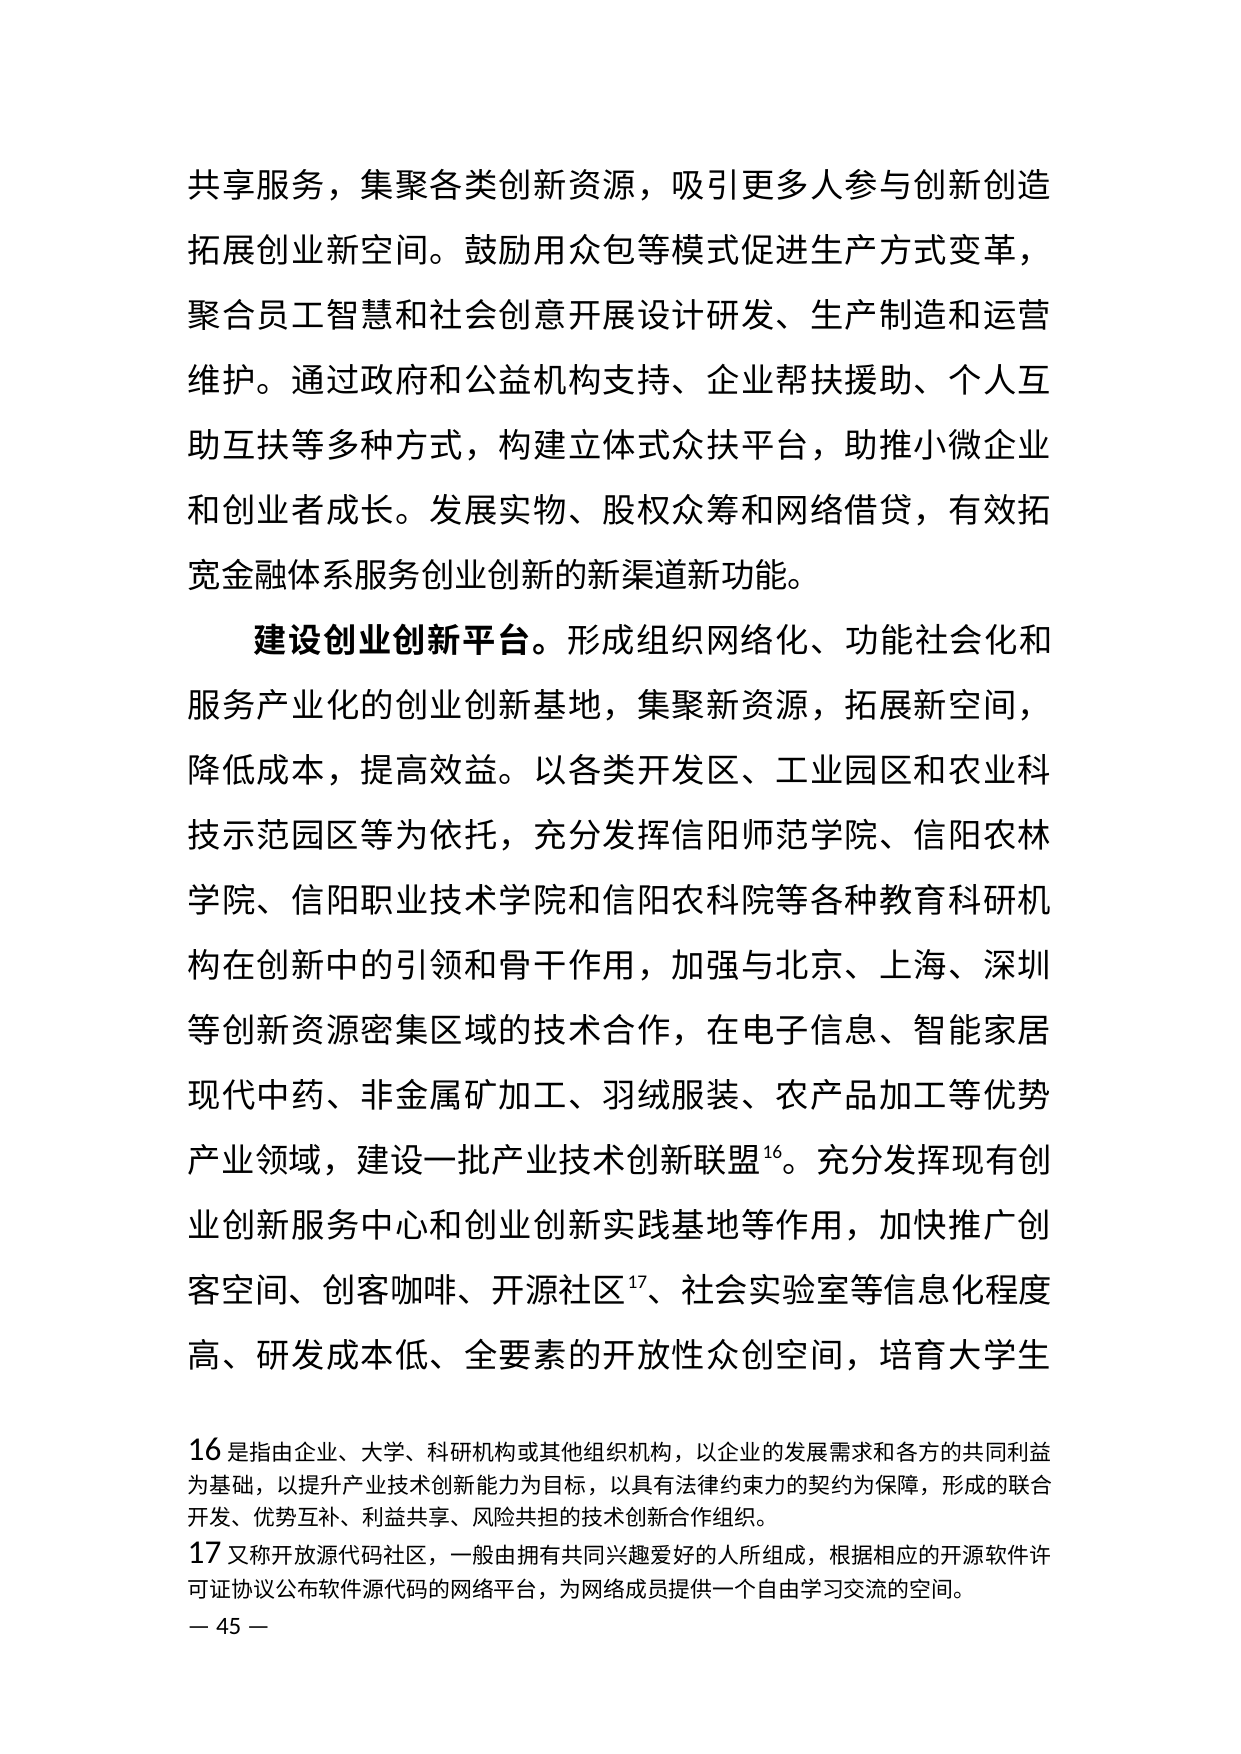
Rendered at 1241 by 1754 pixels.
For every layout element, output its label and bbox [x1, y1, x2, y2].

text [187, 605, 1053, 1385]
text [187, 150, 1053, 605]
